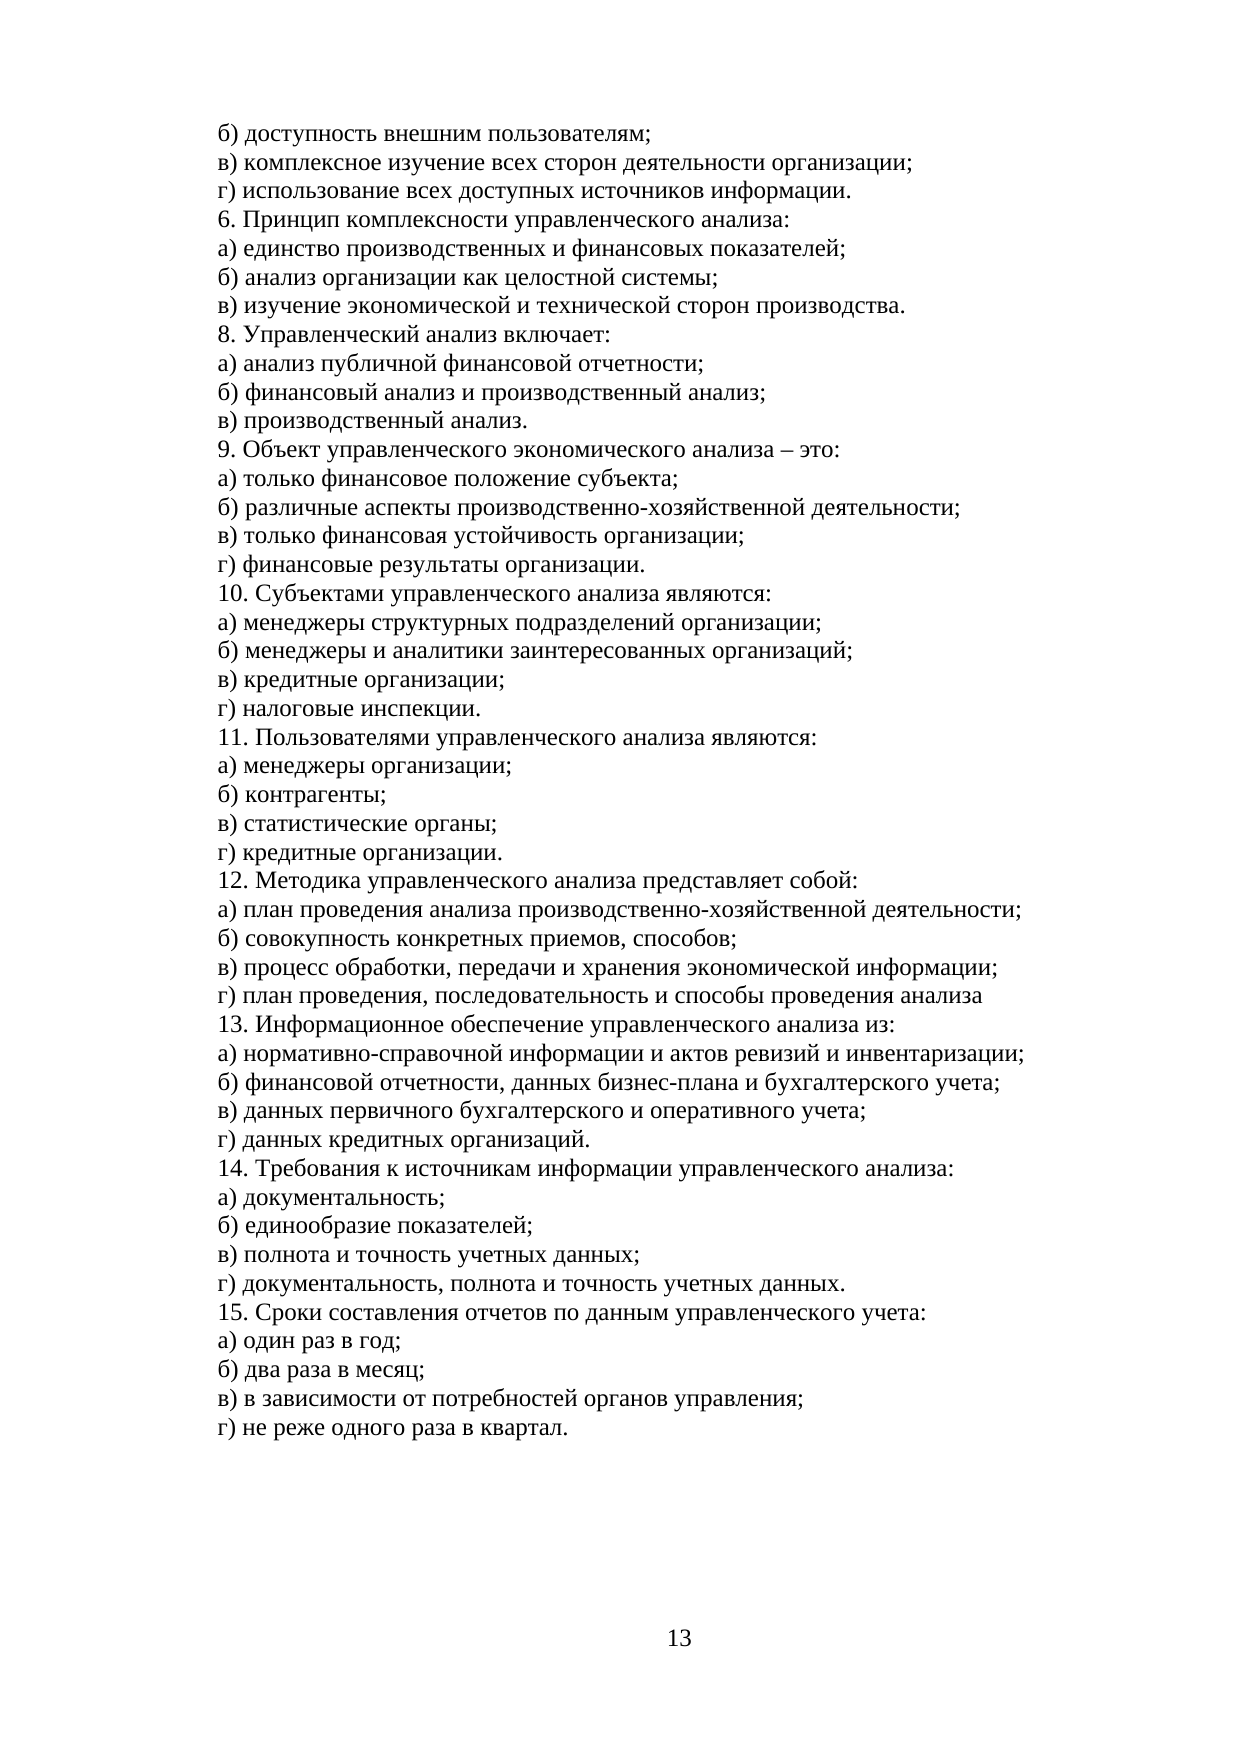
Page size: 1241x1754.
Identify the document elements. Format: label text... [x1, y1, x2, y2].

text б) анализ организации как целостной системы; [177, 262, 1181, 291]
text в) изучение экономической и технической сторон производства. [177, 291, 1181, 319]
text г) использование всех доступных источников информации. [177, 176, 1181, 204]
text 14. Требования к источникам информации управленческого анализа: [177, 1153, 1181, 1182]
text г) документальность, полнота и точность учетных данных. [177, 1268, 1181, 1297]
text г) данных кредитных организаций. [177, 1124, 1181, 1153]
text а) менеджеры структурных подразделений организации; [177, 607, 1181, 636]
text 8. Управленческий анализ включает: [177, 319, 1181, 348]
text г) не реже одного раза в квартал. [177, 1412, 1181, 1441]
text в) полнота и точность учетных данных; [177, 1239, 1181, 1268]
text 6. Принцип комплексности управленческого анализа: [177, 204, 1181, 233]
text в) процесс обработки, передачи и хранения экономической информации; [177, 952, 1181, 981]
text а) план проведения анализа производственно-хозяйственной деятельности; [177, 894, 1181, 923]
text в) в зависимости от потребностей органов управления; [177, 1383, 1181, 1412]
text 9. Объект управленческого экономического анализа – это: [177, 434, 1181, 463]
text г) план проведения, последовательность и способы проведения анализа [177, 981, 1181, 1009]
text а) нормативно-справочной информации и актов ревизий и инвентаризации; [177, 1038, 1181, 1067]
text а) анализ публичной финансовой отчетности; [177, 348, 1181, 377]
text б) различные аспекты производственно-хозяйственной деятельности; [177, 492, 1181, 521]
text а) единство производственных и финансовых показателей; [177, 233, 1181, 262]
text б) два раза в месяц; [177, 1354, 1181, 1383]
text а) только финансовое положение субъекта; [177, 463, 1181, 492]
text б) финансовой отчетности, данных бизнес-плана и бухгалтерского учета; [177, 1067, 1181, 1096]
text а) менеджеры организации; [177, 751, 1181, 779]
text в) кредитные организации; [177, 664, 1181, 693]
text б) контрагенты; [177, 779, 1181, 808]
text в) только финансовая устойчивость организации; [177, 521, 1181, 549]
text 10. Субъектами управленческого анализа являются: [177, 578, 1181, 607]
text в) статистические органы; [177, 808, 1181, 837]
text г) финансовые результаты организации. [177, 549, 1181, 578]
text 12. Методика управленческого анализа представляет собой: [177, 866, 1181, 894]
text б) доступность внешним пользователям; [177, 118, 1181, 147]
text 13. Информационное обеспечение управленческого анализа из: [177, 1009, 1181, 1038]
text в) данных первичного бухгалтерского и оперативного учета; [177, 1096, 1181, 1124]
text г) кредитные организации. [177, 837, 1181, 866]
text б) совокупность конкретных приемов, способов; [177, 923, 1181, 952]
text а) документальность; [177, 1182, 1181, 1211]
text г) налоговые инспекции. [177, 693, 1181, 722]
text б) единообразие показателей; [177, 1211, 1181, 1239]
text б) менеджеры и аналитики заинтересованных организаций; [177, 636, 1181, 664]
text 11. Пользователями управленческого анализа являются: [177, 722, 1181, 751]
text 15. Сроки составления отчетов по данным управленческого учета: [177, 1297, 1181, 1326]
text в) производственный анализ. [177, 406, 1181, 434]
text в) комплексное изучение всех сторон деятельности организации; [177, 147, 1181, 176]
text б) финансовый анализ и производственный анализ; [177, 377, 1181, 406]
text а) один раз в год; [177, 1326, 1181, 1354]
